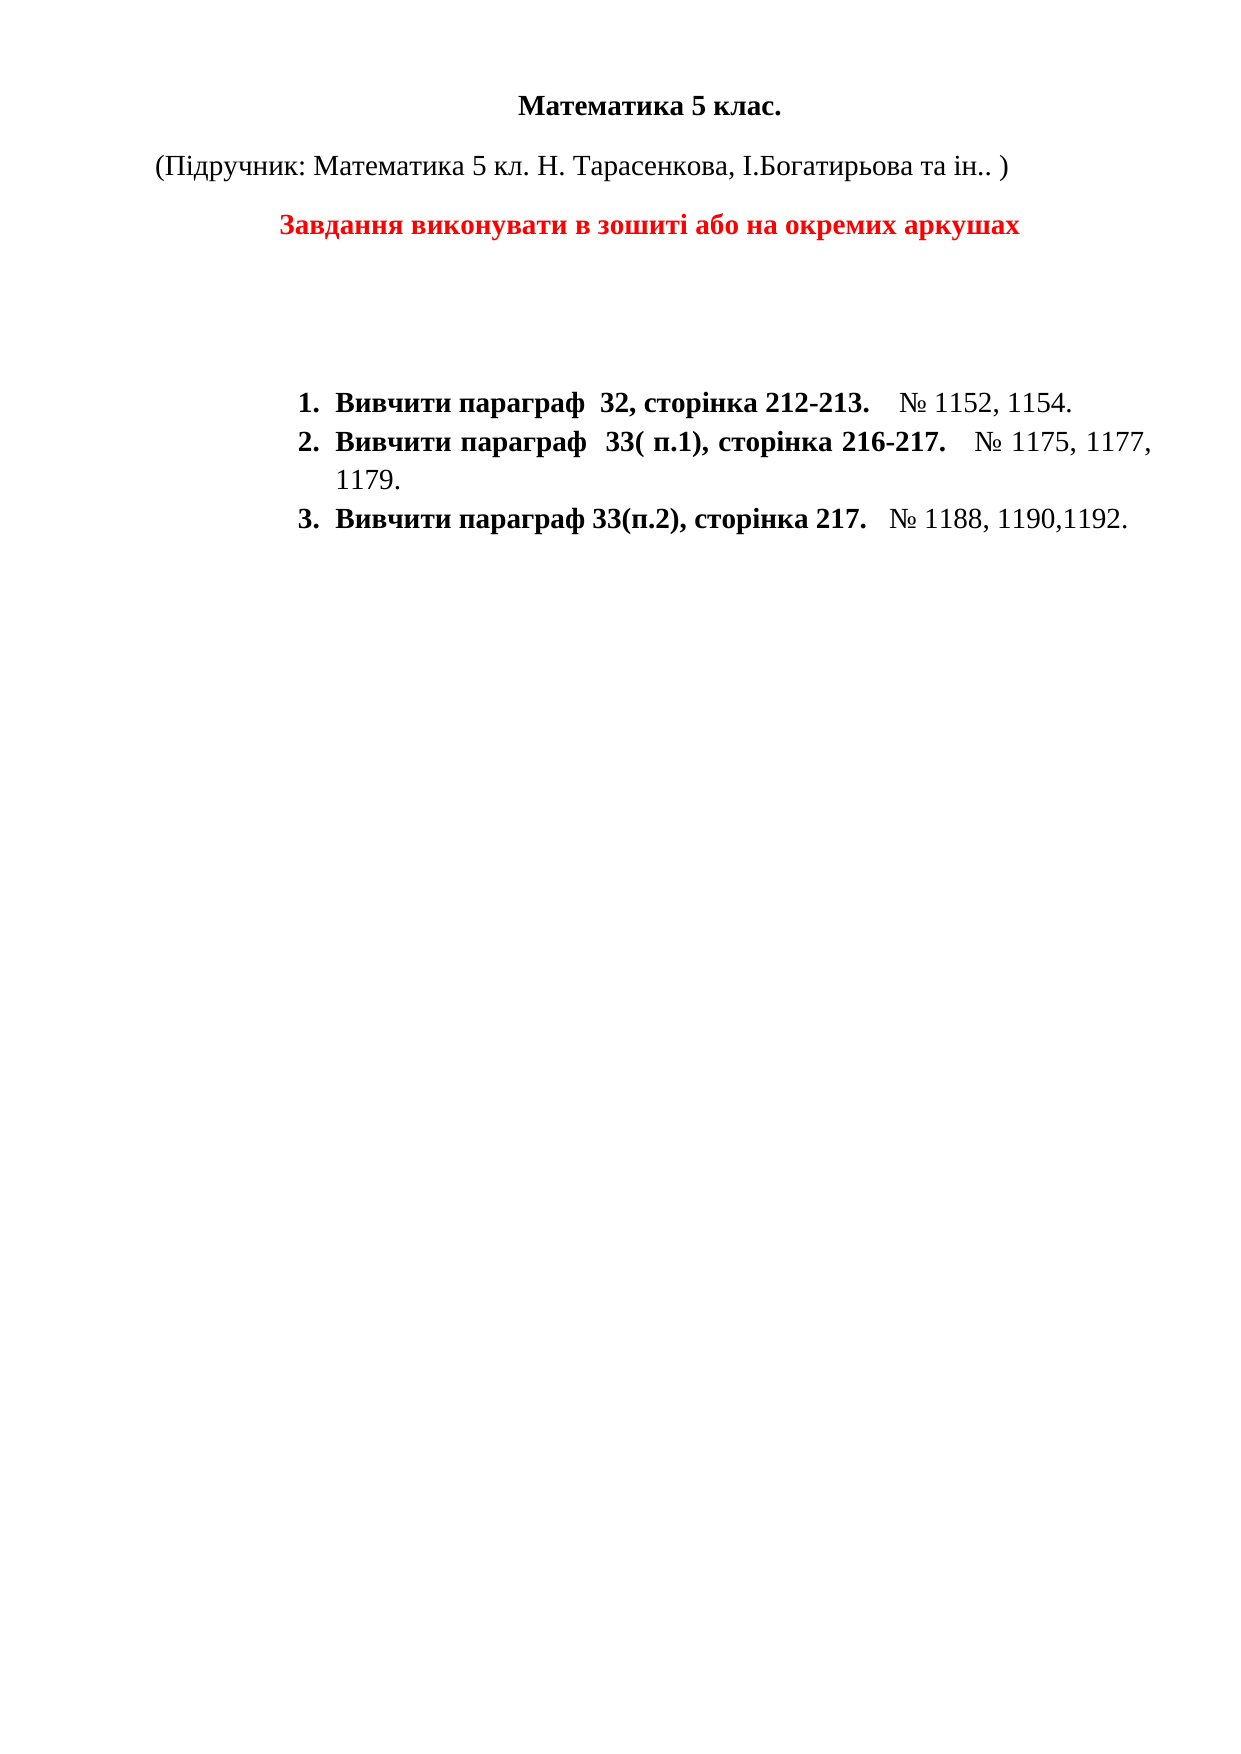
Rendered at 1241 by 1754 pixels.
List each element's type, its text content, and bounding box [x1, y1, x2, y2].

list Вивчити параграф 32, сторінка 212-213. № 1152, 1154. [298, 385, 1152, 419]
list Вивчити параграф 33( п.1), сторінка 216-217. № 1175, 1177, 1179. [298, 424, 1152, 496]
text (Підручник: Математика 5 кл. Н. Тарасенкова, І.Богатирьова та ін.. ) [148, 148, 1152, 181]
text Математика 5 клас. [148, 88, 1152, 122]
text Завдання виконувати в зошиті або на окремих аркушах [148, 207, 1152, 241]
list Вивчити параграф 33(п.2), сторінка 217. № 1188, 1190,1192. [298, 501, 1152, 534]
